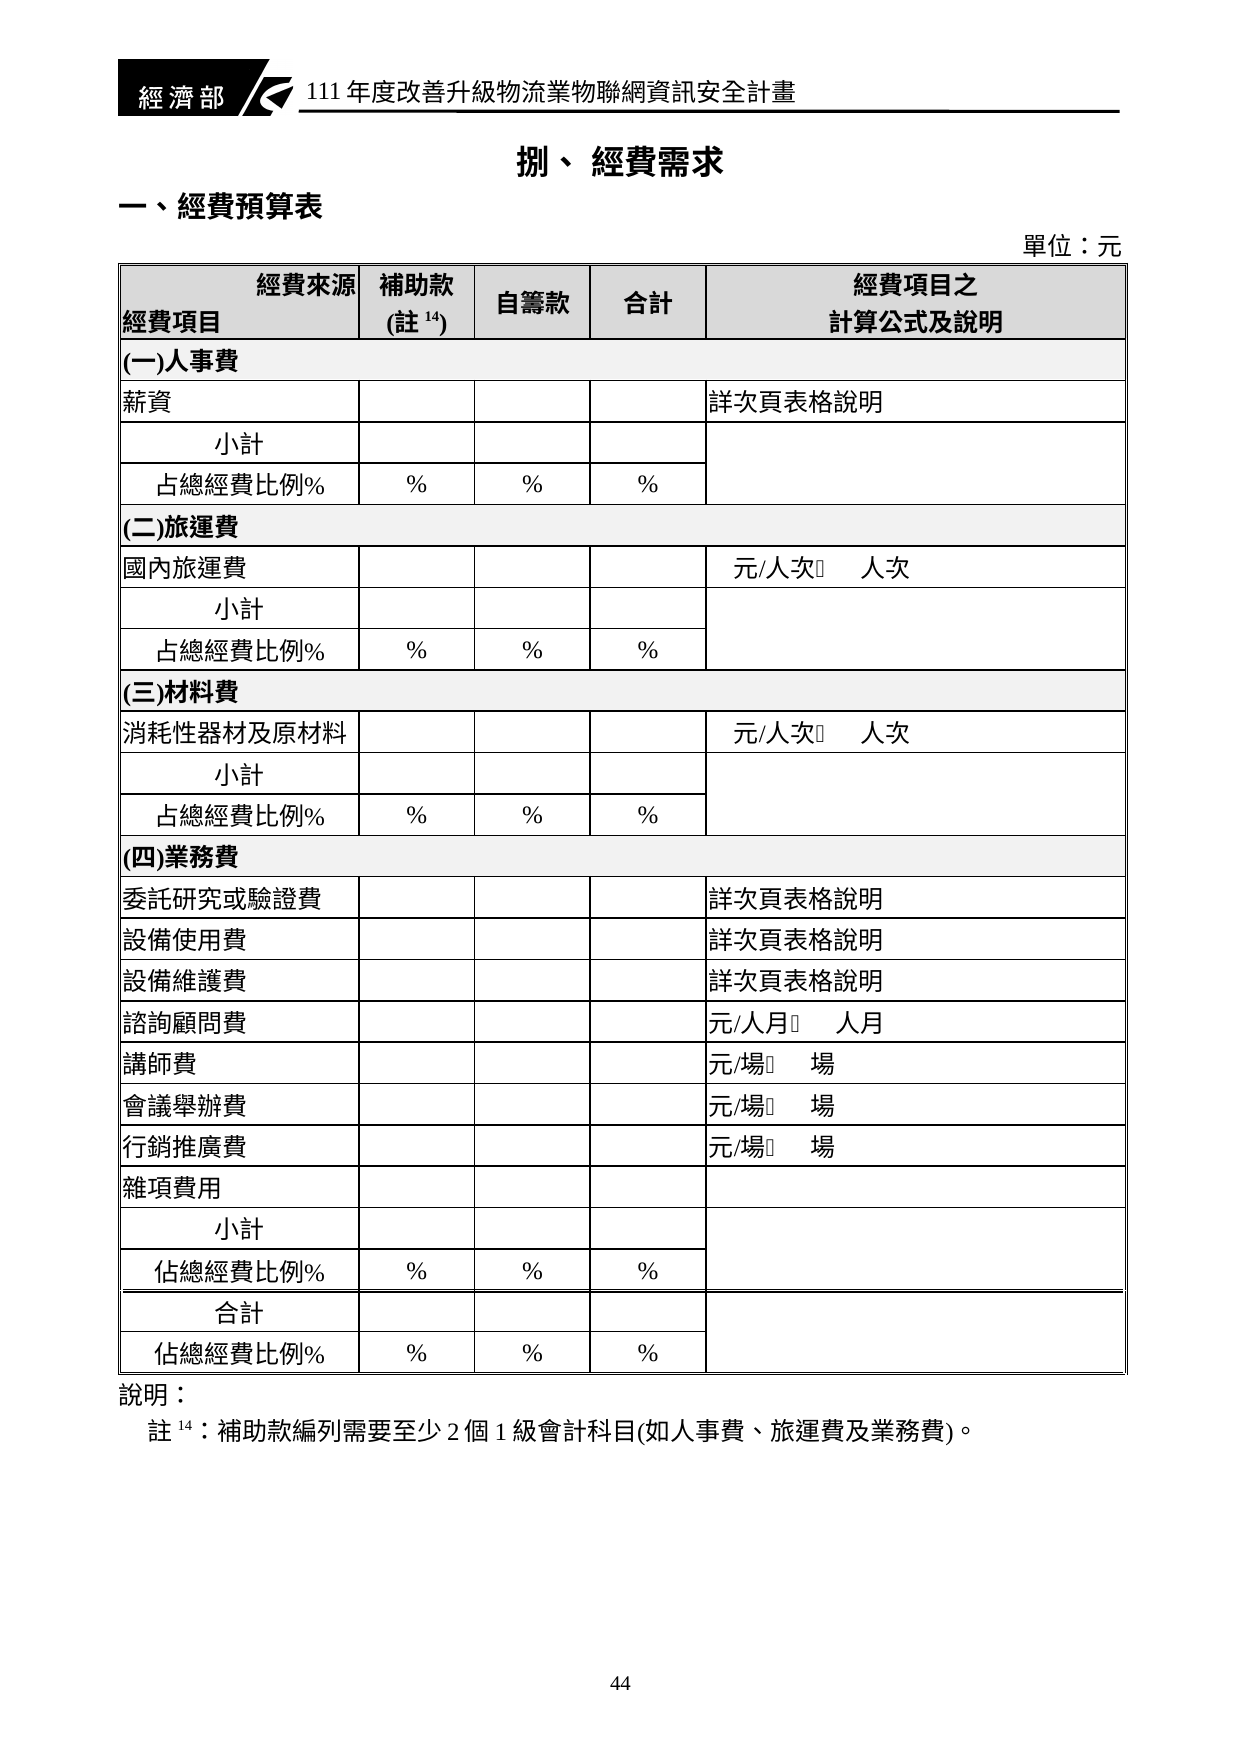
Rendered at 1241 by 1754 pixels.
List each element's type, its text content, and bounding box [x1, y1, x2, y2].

table_cell [591, 877, 705, 917]
table_cell 講師費 [121, 1043, 358, 1083]
table_header 經費來源 經費項目 [121, 266, 358, 338]
text 註14：補助款編列需要至少2個1級會計科目(如人事費、旅運費及業務費)。 [147, 1411, 1122, 1448]
table_cell [591, 1084, 705, 1124]
table_cell [475, 423, 589, 462]
table_cell 元/人次 人次 [707, 547, 1125, 586]
table_cell 元/場 場 [707, 1084, 1125, 1124]
table_cell 消耗性器材及原材料 [121, 712, 358, 752]
table_cell [360, 547, 474, 586]
table_cell [475, 919, 589, 958]
table_cell 詳次頁表格說明 [707, 877, 1125, 917]
table_cell % [591, 1250, 705, 1289]
table_header 經費項目之 計算公式及說明 [707, 266, 1125, 338]
table_cell [475, 588, 589, 628]
table_cell % [591, 795, 705, 834]
table_cell [360, 753, 474, 793]
table_cell 委託研究或驗證費 [121, 877, 358, 917]
table_cell [360, 919, 474, 958]
table_cell 占總經費比例% [121, 464, 358, 504]
table_cell 佔總經費比例% [121, 1250, 358, 1289]
table_cell [360, 1084, 474, 1124]
table_cell % [475, 1250, 589, 1289]
table_cell [475, 712, 589, 752]
table_cell [360, 1208, 474, 1248]
table_cell [707, 753, 1125, 834]
table_cell % [475, 629, 589, 669]
table_cell 小計 [121, 1208, 358, 1248]
table_cell [591, 1208, 705, 1248]
table_cell (三)材料費 [121, 671, 1125, 710]
table_cell 諮詢顧問費 [121, 1002, 358, 1041]
table_cell [360, 1043, 474, 1083]
subtitle 經費預算表 [118, 184, 1122, 226]
table_cell [475, 1126, 589, 1165]
table_cell 小計 [121, 423, 358, 462]
table_cell [475, 1167, 589, 1207]
table_cell [360, 960, 474, 1000]
table_cell [360, 423, 474, 462]
table_cell % [591, 1332, 705, 1372]
table_cell [591, 381, 705, 421]
table_cell 小計 [121, 753, 358, 793]
table_cell % [475, 464, 589, 504]
table_cell [591, 423, 705, 462]
table_header 補助款 (註14) [360, 266, 474, 338]
table_cell [475, 1002, 589, 1041]
table_cell [475, 960, 589, 1000]
table_cell (二)旅運費 [121, 505, 1125, 545]
table_cell % [591, 464, 705, 504]
table_cell % [360, 629, 474, 669]
table_cell 國內旅運費 [121, 547, 358, 586]
table_cell [360, 381, 474, 421]
table_cell 薪資 [121, 381, 358, 421]
table_cell 佔總經費比例% [121, 1332, 358, 1372]
table_cell % [360, 1250, 474, 1289]
text 說明： [118, 1375, 1122, 1411]
table_header 合計 [591, 266, 705, 338]
table_cell [475, 1208, 589, 1248]
table_cell [475, 753, 589, 793]
table_cell [360, 877, 474, 917]
table_cell [475, 1084, 589, 1124]
table_cell [591, 1293, 705, 1331]
table_cell 設備維護費 [121, 960, 358, 1000]
table_cell [707, 588, 1125, 669]
table_cell 詳次頁表格說明 [707, 960, 1125, 1000]
table_cell (四)業務費 [121, 836, 1125, 876]
table_cell % [475, 1332, 589, 1372]
table_cell [475, 1043, 589, 1083]
table_cell 占總經費比例% [121, 795, 358, 834]
table_cell (一)人事費 [121, 340, 1125, 379]
table_cell 雜項費用 [121, 1167, 358, 1207]
table_cell [591, 1043, 705, 1083]
table_cell 詳次頁表格說明 [707, 381, 1125, 421]
table_cell [475, 547, 589, 586]
table_cell % [475, 795, 589, 834]
table_cell [360, 1002, 474, 1041]
table_cell 小計 [121, 588, 358, 628]
table_cell % [360, 464, 474, 504]
table_cell [360, 1293, 474, 1331]
subtitle 經費需求 [118, 136, 1122, 184]
table_cell [360, 712, 474, 752]
table_cell 占總經費比例% [121, 629, 358, 669]
table_cell [591, 919, 705, 958]
table_header 自籌款 [475, 266, 589, 338]
table_cell [591, 1002, 705, 1041]
table_cell % [360, 1332, 474, 1372]
table_cell [360, 1126, 474, 1165]
table_cell % [360, 795, 474, 834]
table_cell 元/人次 人次 [707, 712, 1125, 752]
table_cell % [591, 629, 705, 669]
table_cell [591, 1167, 705, 1207]
table_cell 詳次頁表格說明 [707, 919, 1125, 958]
table_cell 設備使用費 [121, 919, 358, 958]
picture [118, 59, 294, 116]
table_cell [475, 877, 589, 917]
table_cell [591, 960, 705, 1000]
table_cell [591, 1126, 705, 1165]
table_cell [475, 381, 589, 421]
table_cell 元/人月 人月 [707, 1002, 1125, 1041]
table_cell 會議舉辦費 [121, 1084, 358, 1124]
table_cell [707, 1289, 1127, 1372]
table_cell [591, 547, 705, 586]
table_cell [360, 1167, 474, 1207]
table_cell [591, 753, 705, 793]
table_cell [591, 588, 705, 628]
table_cell [707, 1167, 1125, 1207]
table_cell 元/場 場 [707, 1043, 1125, 1083]
table_cell [707, 423, 1125, 504]
table_cell 行銷推廣費 [121, 1126, 358, 1165]
text 單位：元 [118, 226, 1122, 263]
table_cell [591, 712, 705, 752]
table_cell [707, 1208, 1125, 1289]
table_cell [360, 588, 474, 628]
table_cell 合計 [120, 1289, 358, 1331]
table_cell 元/場 場 [707, 1126, 1125, 1165]
table_cell [475, 1293, 589, 1331]
